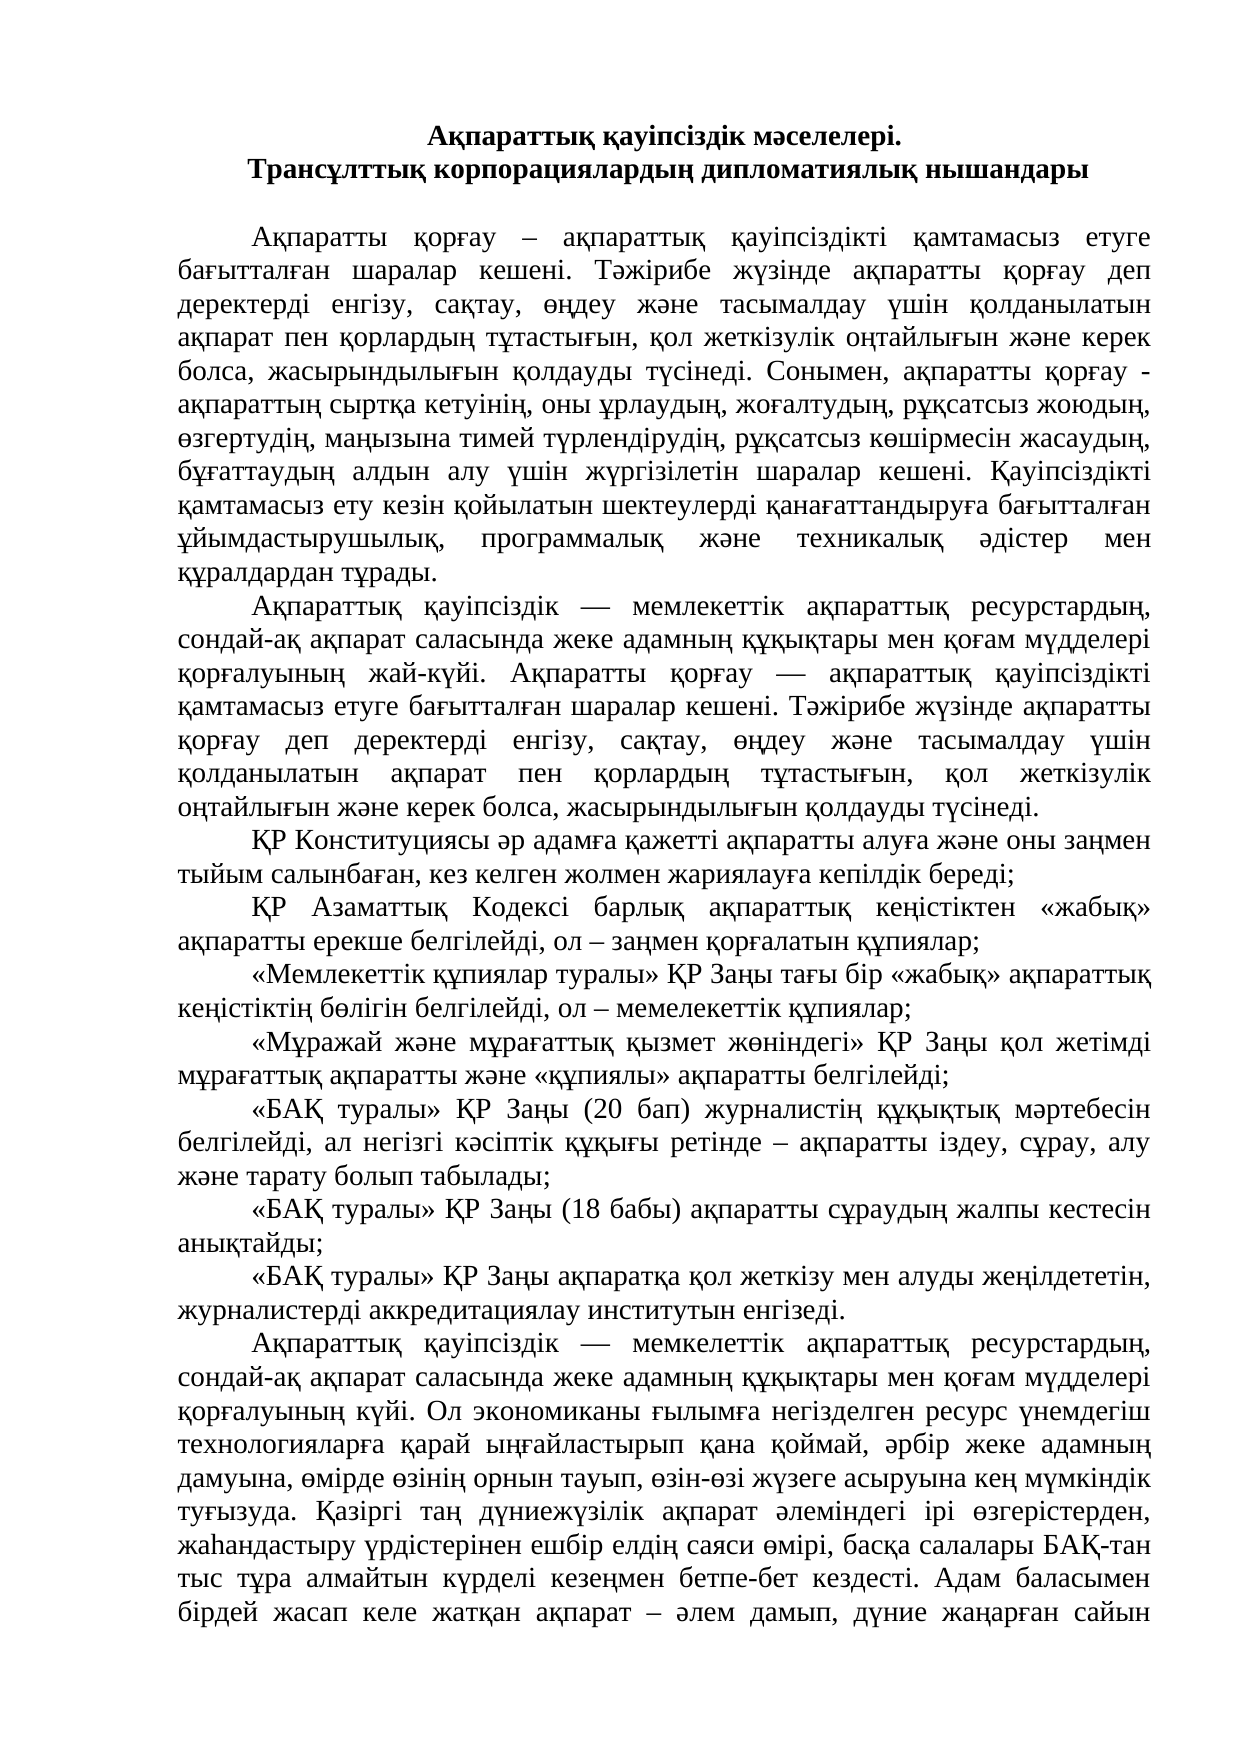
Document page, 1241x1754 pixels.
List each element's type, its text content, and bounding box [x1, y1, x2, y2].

text ҚР Конституциясы әр адамға қажетті ақпаратты алуға және оны заңмен тыйым салынбаған, кез келген жолмен жариялауға кепілдік береді; [177, 822, 1152, 889]
text Ақпараттық қауіпсіздік — мемлекеттік ақпараттық ресурстардың, сондай-ақ ақпарат саласында жеке адамның құқықтары мен қоғам мүдделері қорғалуының жай-күйі. Ақпаратты қорғау — ақпараттық қауіпсіздікті қамтамасыз етуге бағытталған шаралар кешені. Тәжірибе жүзінде ақпаратты қорғау деп деректерді енгізу, сақтау, өңдеу және тасымалдау үшін қолданылатын ақпарат пен қорлардың тұтастығын, қол жеткізулік оңтайлығын және керек болса, жасырындылығын қолдауды түсінеді. [177, 588, 1152, 822]
text ҚР Азаматтық Кодексі барлық ақпараттық кеңістіктен «жабық» ақпаратты ерекше белгілейді, ол – заңмен қорғалатын құпиялар; [177, 889, 1152, 957]
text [177, 1326, 1152, 1627]
text «БАҚ туралы» ҚР Заңы (18 бабы) ақпаратты сұраудың жалпы кестесін анықтайды; [177, 1191, 1152, 1258]
text Ақпараттық қауіпсіздік мәселелері. [177, 118, 1152, 152]
text «БАҚ туралы» ҚР Заңы (20 бап) журналистің құқықтық мәртебесін белгілейді, ал негізгі кәсіптік құқығы ретінде – ақпаратты іздеу, сұрау, алу және тарату болып табылады; [177, 1091, 1152, 1191]
text «БАҚ туралы» ҚР Заңы ақпаратқа қол жеткізу мен алуды жеңілдететін, журналистерді аккредитациялау институтын енгізеді. [177, 1258, 1152, 1326]
text Ақпаратты қорғау – ақпараттық қауіпсіздікті қамтамасыз етуге бағытталған шаралар кешені. Тәжірибе жүзінде ақпаратты қорғау деп деректерді енгізу, сақтау, өңдеу және тасымалдау үшін қолданылатын ақпарат пен қорлардың тұтастығын, қол жеткізулік оңтайлығын және керек болса, жасырындылығын қолдауды түсінеді. Сонымен, ақпаратты қорғау - ақпараттың сыртқа кетуінің, оны ұрлаудың, жоғалтудың, рұқсатсыз жоюдың, өзгертудің, маңызына тимей түрлендірудің, рұқсатсыз көшірмесін жасаудың, бұғаттаудың алдын алу үшін жүргізілетін шаралар кешені. Қауіпсіздікті қамтамасыз ету кезін қойылатын шектеулерді қанағаттандыруға бағытталған ұйымдастырушылық, программалық және техникалық әдістер мен құралдардан тұрады. [177, 219, 1152, 588]
text «Мұражай және мұрағаттық қызмет жөніндегі» ҚР Заңы қол жетімді мұрағаттық ақпаратты және «құпиялы» ақпаратты белгілейді; [177, 1024, 1152, 1091]
text Трансұлттық корпорациялардың дипломатиялық нышандары [177, 152, 1152, 185]
text «Мемлекеттік құпиялар туралы» ҚР Заңы тағы бір «жабық» ақпараттық кеңістіктің бөлігін белгілейді, ол – мемелекеттік құпиялар; [177, 957, 1152, 1024]
